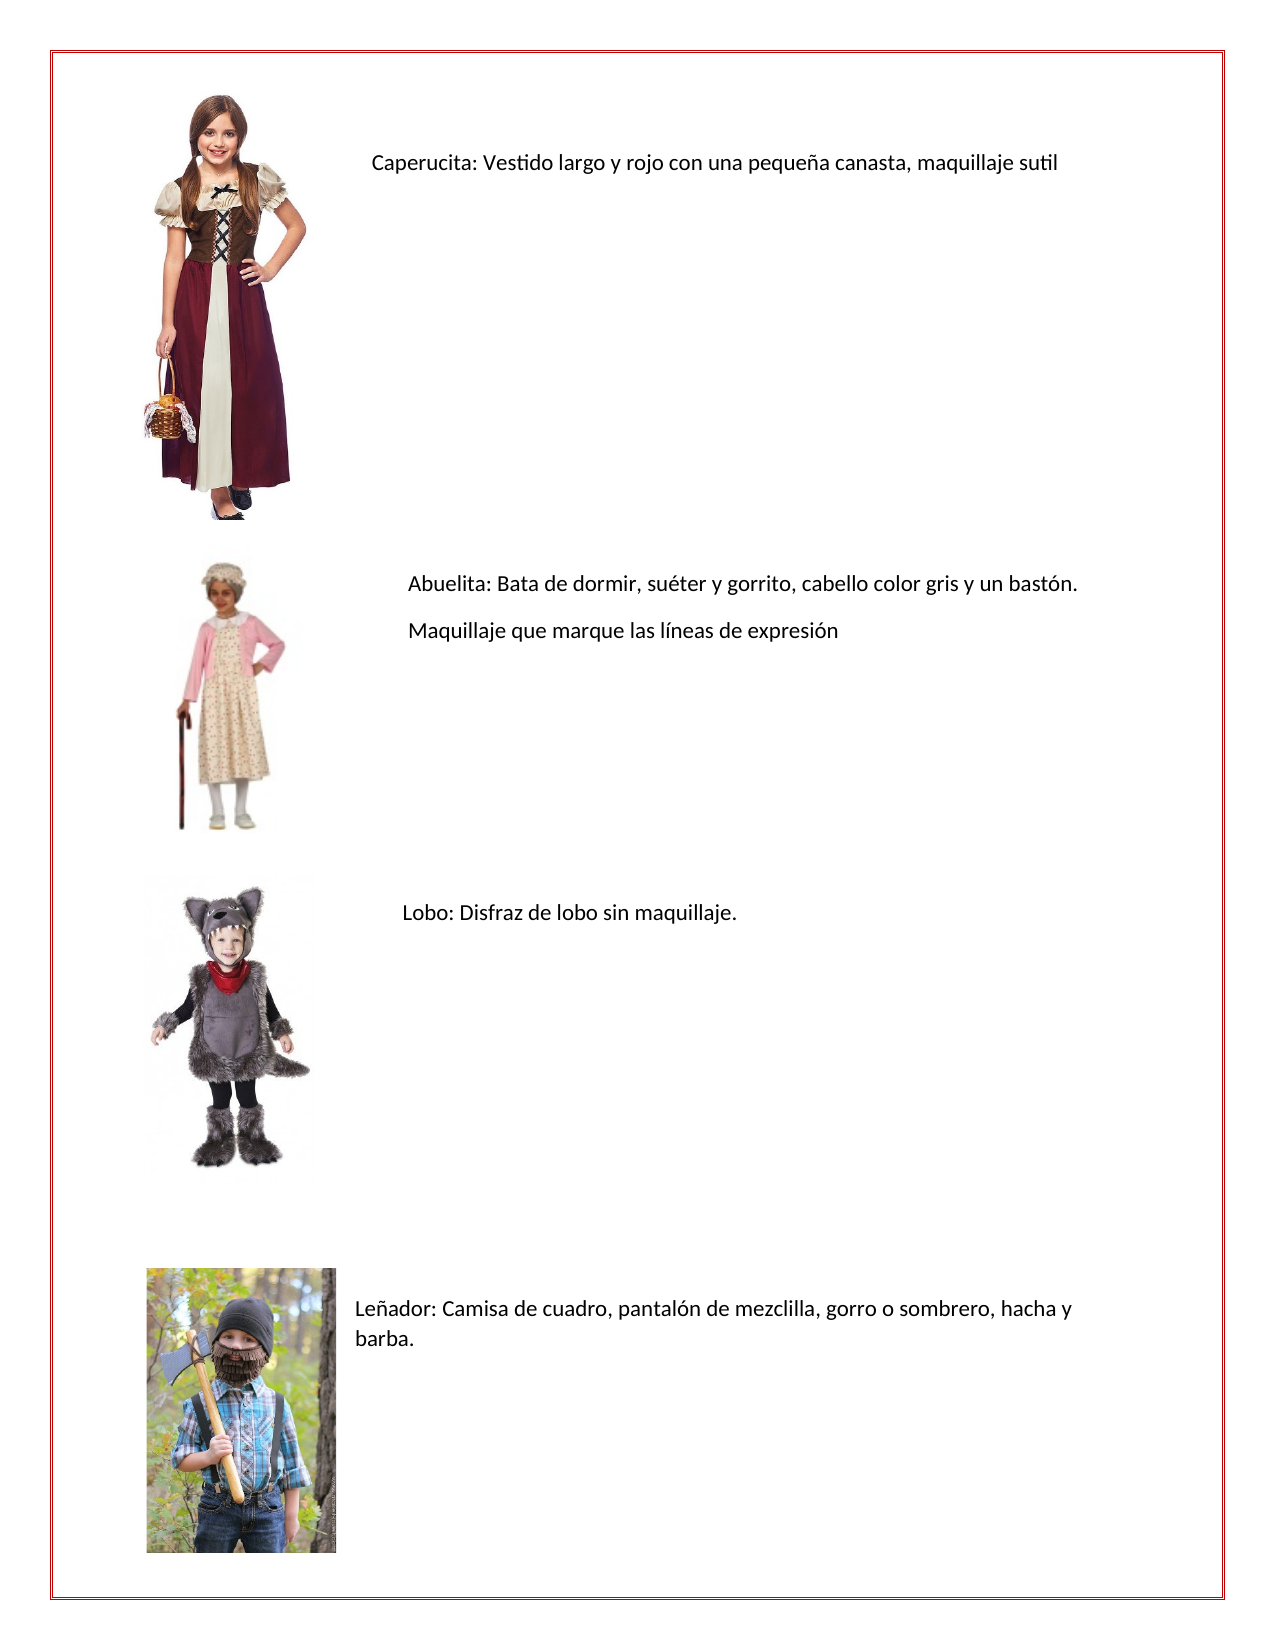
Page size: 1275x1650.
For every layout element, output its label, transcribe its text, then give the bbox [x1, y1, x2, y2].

text Leñador: Camisa de cuadro, pantalón de mezclilla, gorro o sombrero, hacha y barba. [337, 1294, 1098, 1352]
text Caperucita: Vestido largo y rojo con una pequeña canasta, maquillaje sutil [353, 148, 1098, 176]
text Maquillaje que marque las líneas de expresión [389, 616, 1098, 644]
picture [146, 1268, 337, 1553]
picture [76, 876, 384, 1184]
text Lobo: Disfraz de lobo sin maquillaje. [384, 898, 1098, 926]
picture [76, 90, 389, 833]
text Abuelita: Bata de dormir, suéter y gorrito, cabello color gris y un bastón. [389, 569, 1098, 597]
